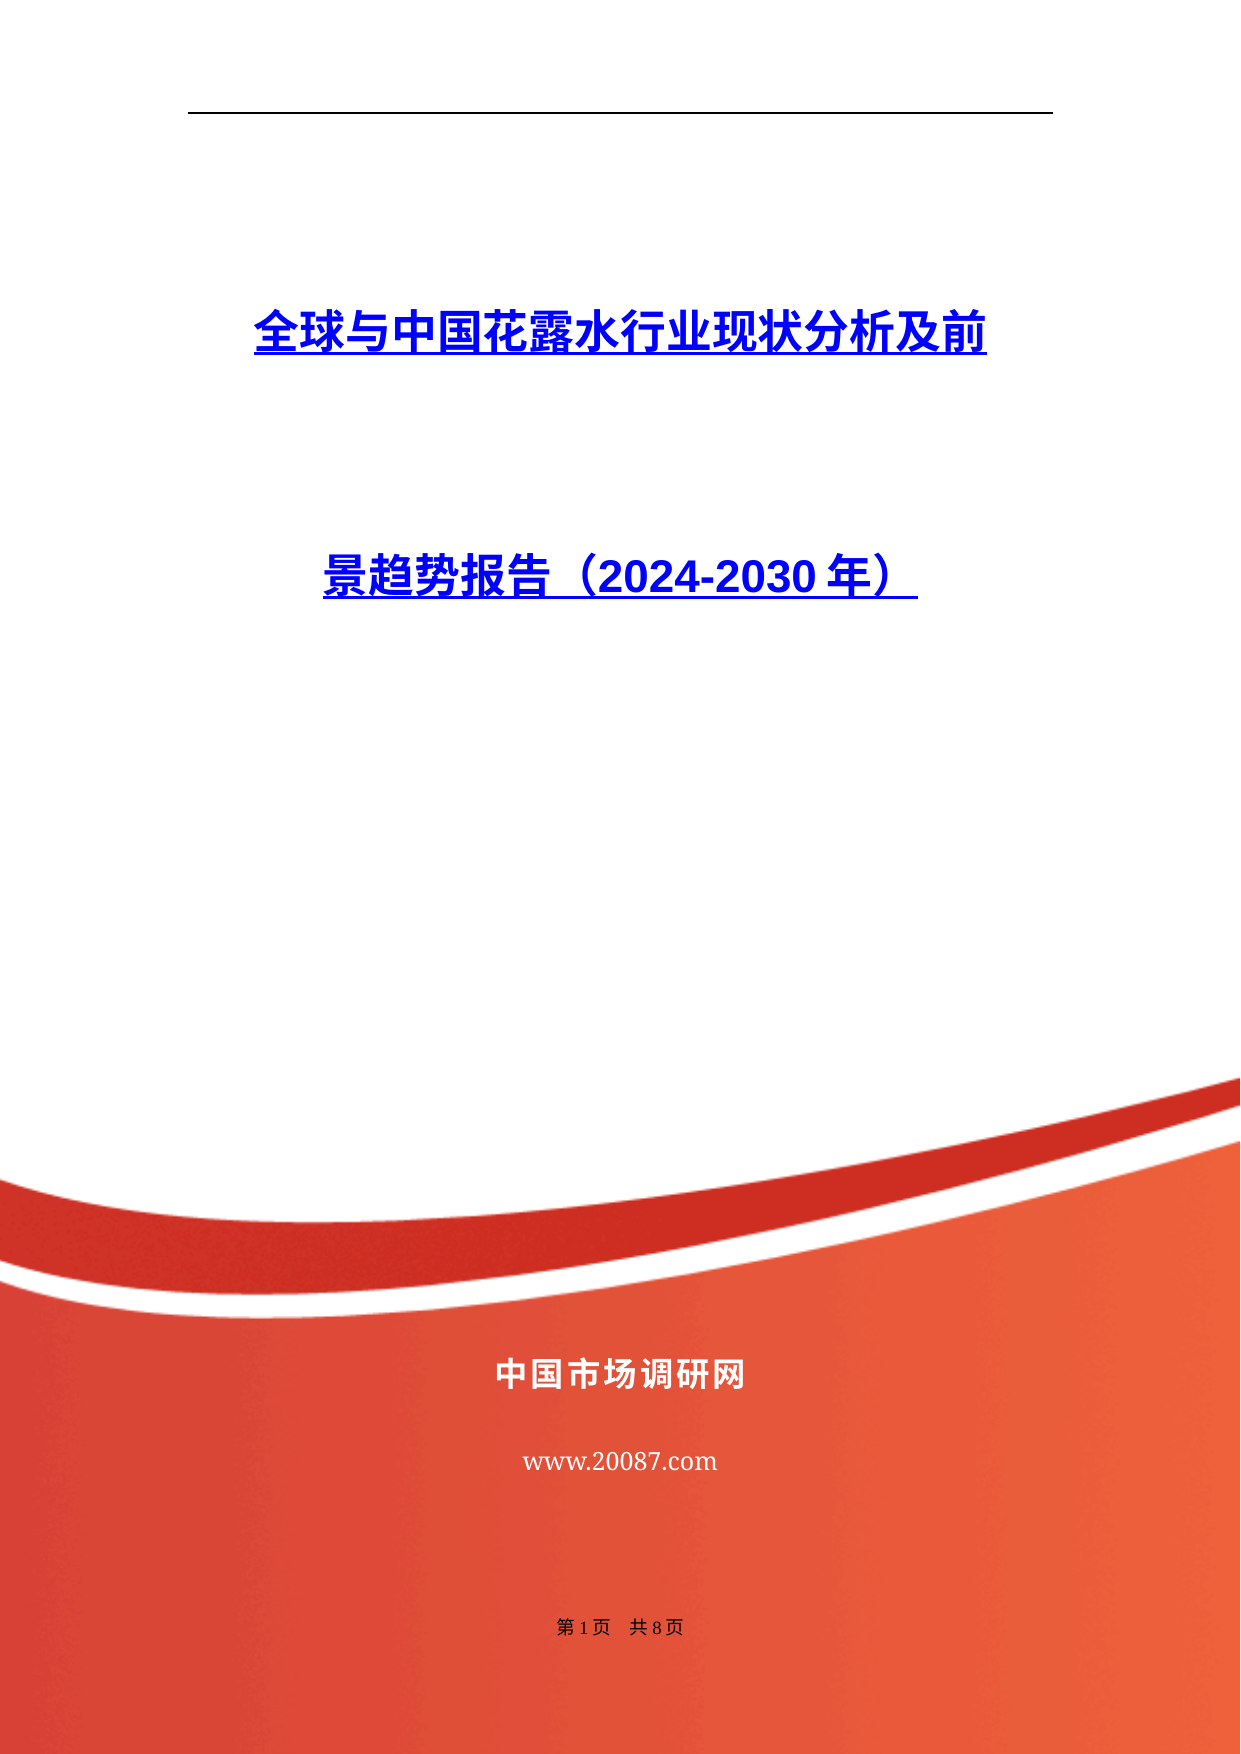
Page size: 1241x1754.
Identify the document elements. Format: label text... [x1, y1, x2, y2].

subtitle 中国市场调研网 [187, 1339, 1053, 1404]
table_header 全球与中国花露水行业现状分析及前景趋势报告（2024-2030年） [188, 207, 1053, 773]
text www.20087.com [187, 1428, 1053, 1493]
picture [0, 1006, 1241, 1754]
